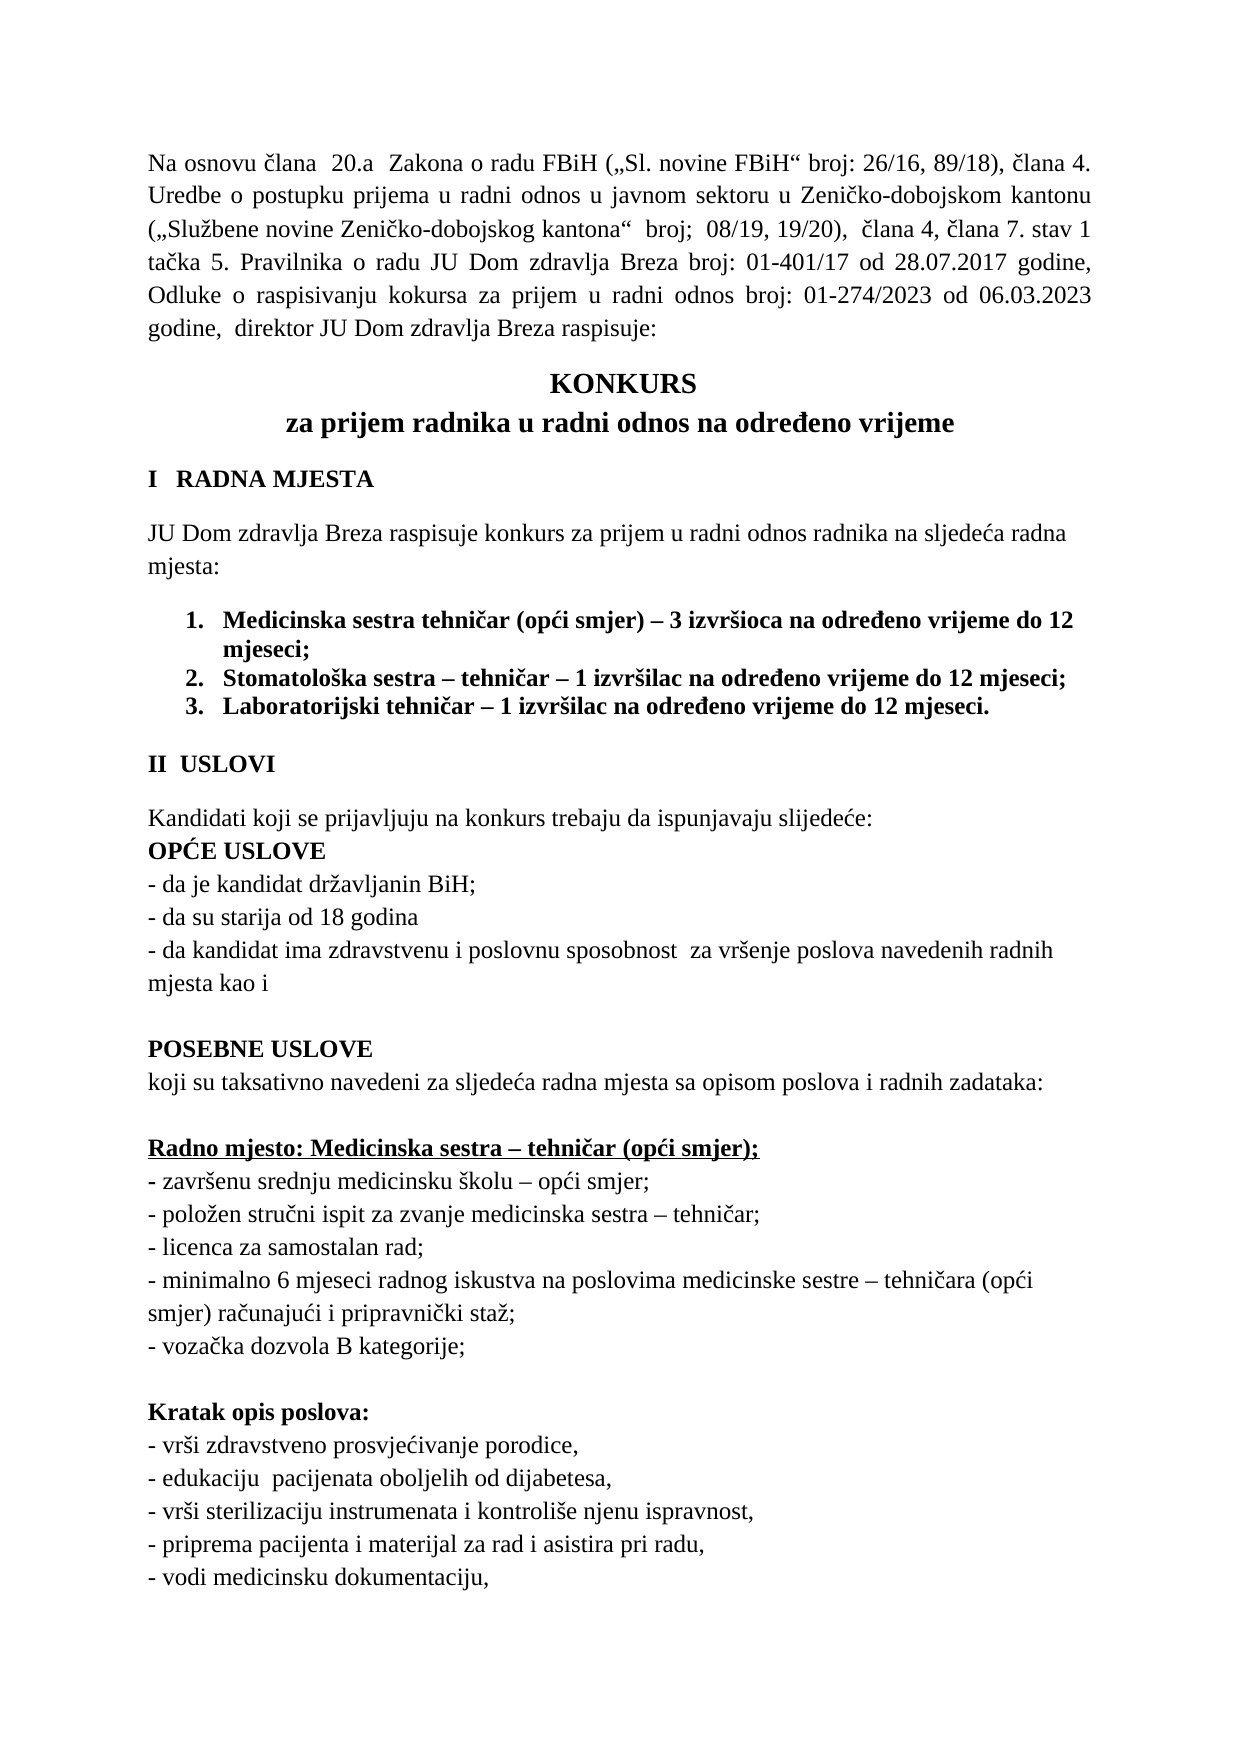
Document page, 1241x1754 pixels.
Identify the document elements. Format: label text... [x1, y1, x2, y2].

list Laboratorijski tehničar – 1 izvršilac na određeno vrijeme do 12 mjeseci. [185, 691, 1093, 720]
text - vozačka dozvola B kategorije; [148, 1331, 1093, 1360]
text Radno mjesto: Medicinska sestra – tehničar (opći smjer); [148, 1133, 1093, 1162]
text I RADNA MJESTA [148, 464, 1093, 493]
text - da su starija od 18 godina - da kandidat ima zdravstvenu i poslovnu sposobnost za vršenje poslova navedenih radnih mjesta kao i [148, 902, 1093, 997]
text Kandidati koji se prijavljuju na konkurs trebaju da ispunjavaju slijedeće: [148, 803, 1093, 832]
text JU Dom zdravlja Breza raspisuje konkurs za prijem u radni odnos radnika na sljedeća radna mjesta: [148, 518, 1093, 580]
text - položen stručni ispit za zvanje medicinska sestra – tehničar; [148, 1199, 1093, 1228]
text - minimalno 6 mjeseci radnog iskustva na poslovima medicinske sestre – tehničara (opći smjer) računajući i pripravnički staž; [148, 1265, 1093, 1327]
list Stomatološka sestra – tehničar – 1 izvršilac na određeno vrijeme do 12 mjeseci; [185, 663, 1093, 691]
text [148, 1397, 1093, 1591]
text Na osnovu člana 20.a Zakona o radu FBiH („Sl. novine FBiH“ broj: 26/16, 89/18), člana 4. Uredbe o postupku prijema u radni odnos u javnom sektoru u Zeničko-dobojskom kantonu („Službene novine Zeničko-dobojskog kantona“ broj; 08/19, 19/20), člana 4, člana 7. stav 1 tačka 5. Pravilnika o radu JU Dom zdravlja Breza broj: 01-401/17 od 28.07.2017 godine, Odluke o raspisivanju kokursa za prijem u radni odnos broj: 01-274/2023 od 06.03.2023 godine, direktor JU Dom zdravlja Breza raspisuje: [148, 148, 1093, 341]
text koji su taksativno navedeni za sljedeća radna mjesta sa opisom poslova i radnih zadataka: [148, 1067, 1093, 1096]
text OPĆE USLOVE - da je kandidat državljanin BiH; [148, 836, 1093, 898]
list Medicinska sestra tehničar (opći smjer) – 3 izvršioca na određeno vrijeme do 12 mjeseci; [185, 605, 1093, 663]
text KONKURS za prijem radnika u radni odnos na određeno vrijeme [148, 367, 1093, 439]
text POSEBNE USLOVE [148, 1034, 1093, 1063]
text - licenca za samostalan rad; [148, 1232, 1093, 1261]
text II USLOVI [148, 749, 1093, 778]
text - završenu srednju medicinsku školu – opći smjer; [148, 1166, 1093, 1195]
